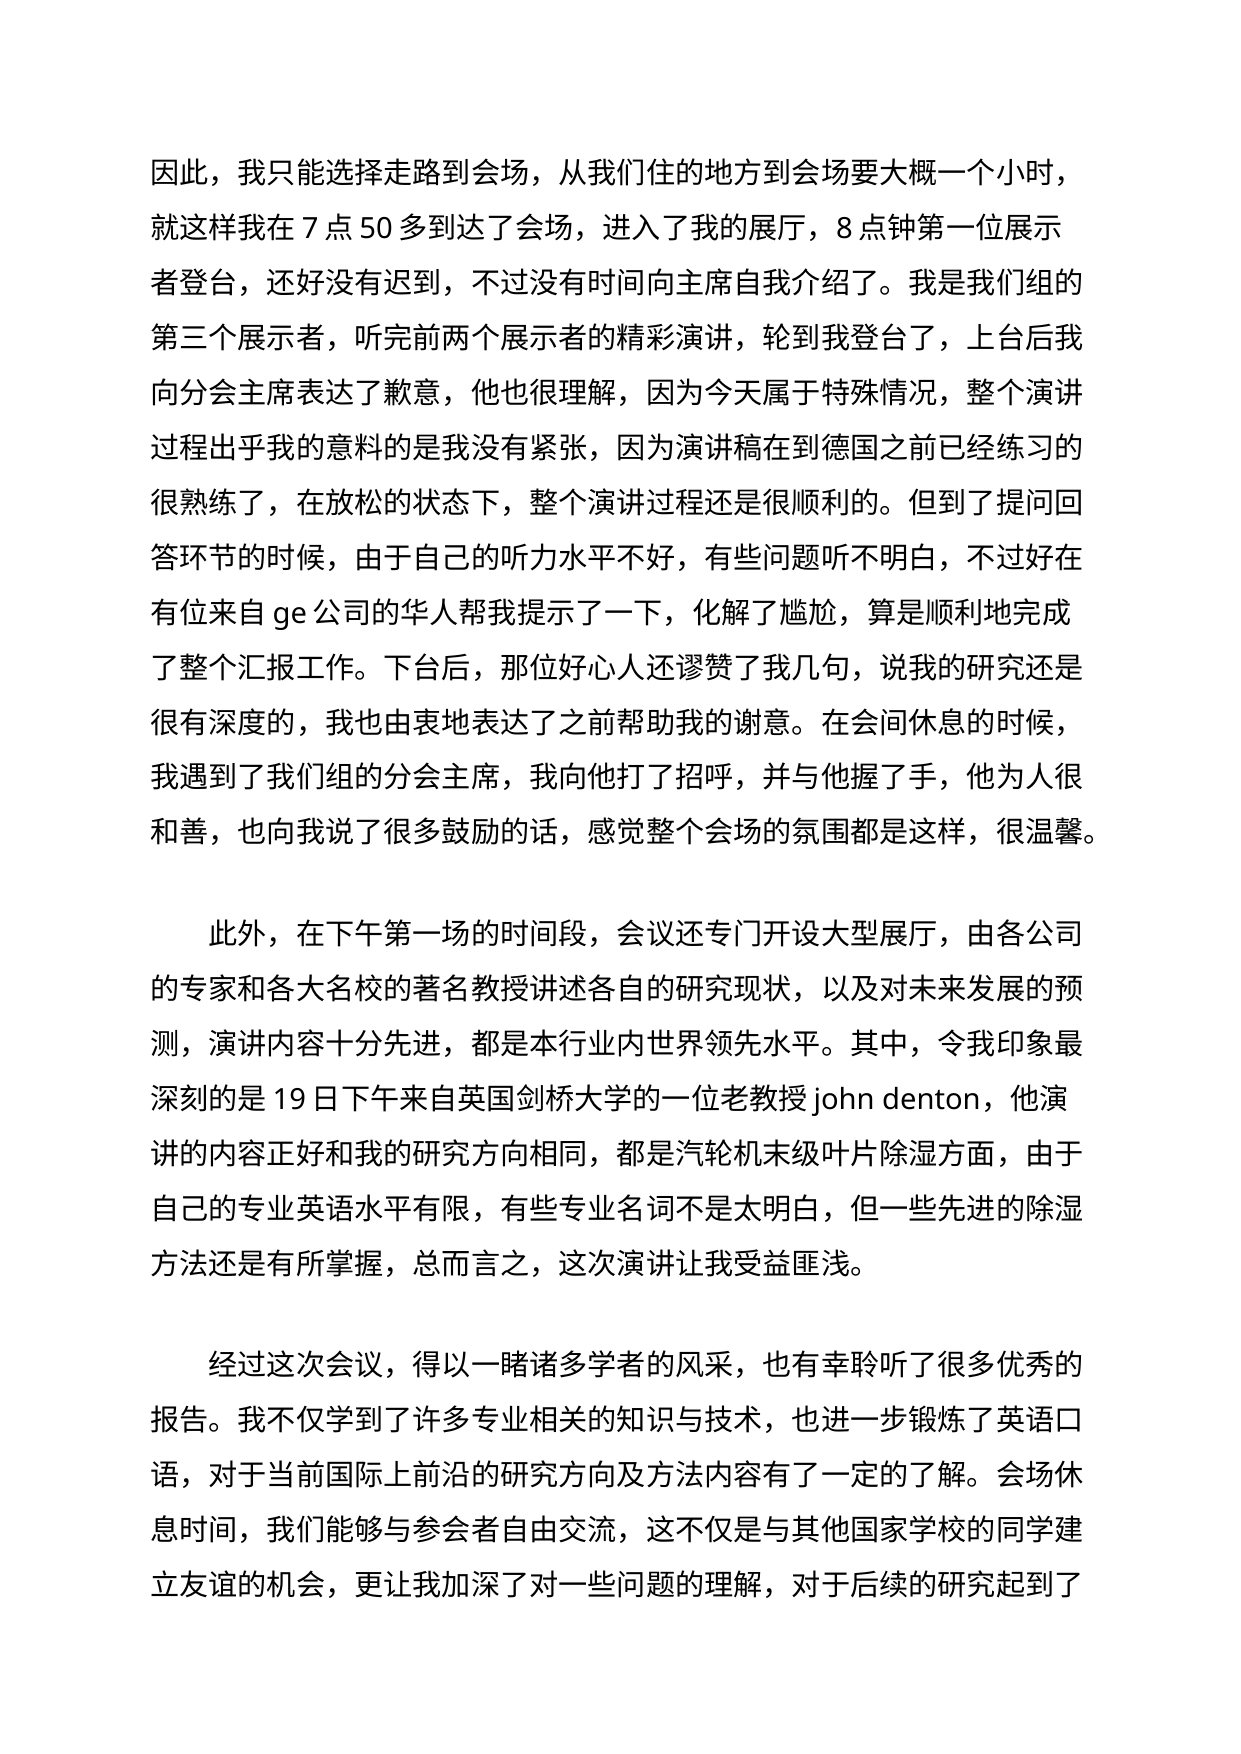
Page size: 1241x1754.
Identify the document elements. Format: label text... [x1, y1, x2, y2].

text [150, 150, 1090, 851]
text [150, 1342, 1090, 1604]
text 此外，在下午第一场的时间段，会议还专门开设大型展厅，由各公司的专家和各大名校的著名教授讲述各自的研究现状，以及对未来发展的预测，演讲内容十分先进，都是本行业内世界领先水平。其中，令我印象最深刻的是19日下午来自英国剑桥大学的一位老教授john denton，他演讲的内容正好和我的研究方向相同，都是汽轮机末级叶片除湿方面，由于自己的专业英语水平有限，有些专业名词不是太明白，但一些先进的除湿方法还是有所掌握，总而言之，这次演讲让我受益匪浅。 [150, 911, 1090, 1282]
